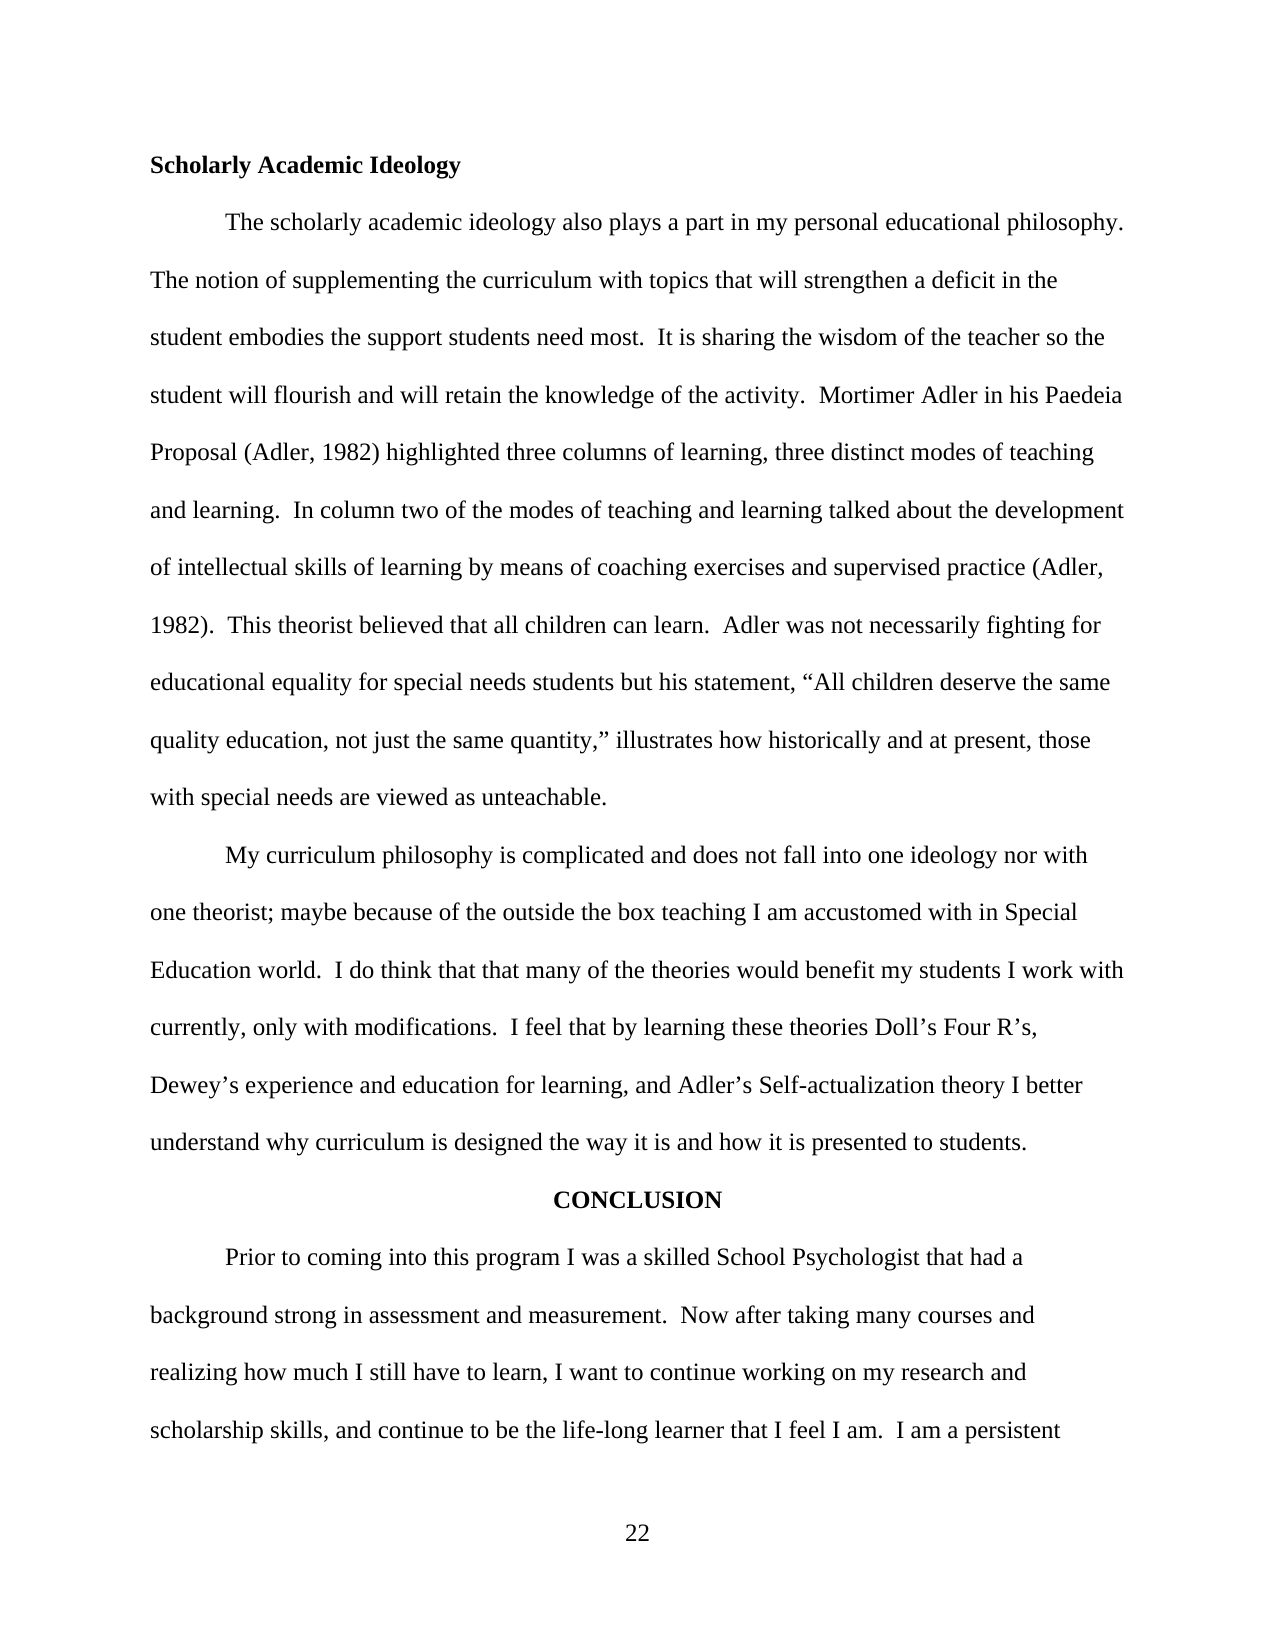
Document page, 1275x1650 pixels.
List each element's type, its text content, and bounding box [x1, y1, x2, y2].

text The scholarly academic ideology also plays a part in my personal educational philosophy. The notion of supplementing the curriculum with topics that will strengthen a deficit in the student embodies the support students need most. It is sharing the wisdom of the teacher so the student will flourish and will retain the knowledge of the activity. Mortimer Adler in his Paedeia Proposal (Adler, 1982) highlighted three columns of learning, three distinct modes of teaching and learning. In column two of the modes of teaching and learning talked about the development of intellectual skills of learning by means of coaching exercises and supervised practice (Adler, 1982). This theorist believed that all children can learn. Adler was not necessarily fighting for educational equality for special needs students but his statement, “All children deserve the same quality education, not just the same quantity,” illustrates how historically and at present, those with special needs are viewed as unteachable. [150, 207, 1125, 811]
text Scholarly Academic Ideology [150, 150, 1125, 179]
text Conclusion [150, 1185, 1125, 1214]
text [150, 1242, 1125, 1444]
text My curriculum philosophy is complicated and does not fall into one ideology nor with one theorist; maybe because of the outside the box teaching I am accustomed with in Special Education world. I do think that that many of the theories would benefit my students I work with currently, only with modifications. I feel that by learning these theories Doll’s Four R’s, Dewey’s experience and education for learning, and Adler’s Self-actualization theory I better understand why curriculum is designed the way it is and how it is presented to students. [150, 840, 1125, 1156]
